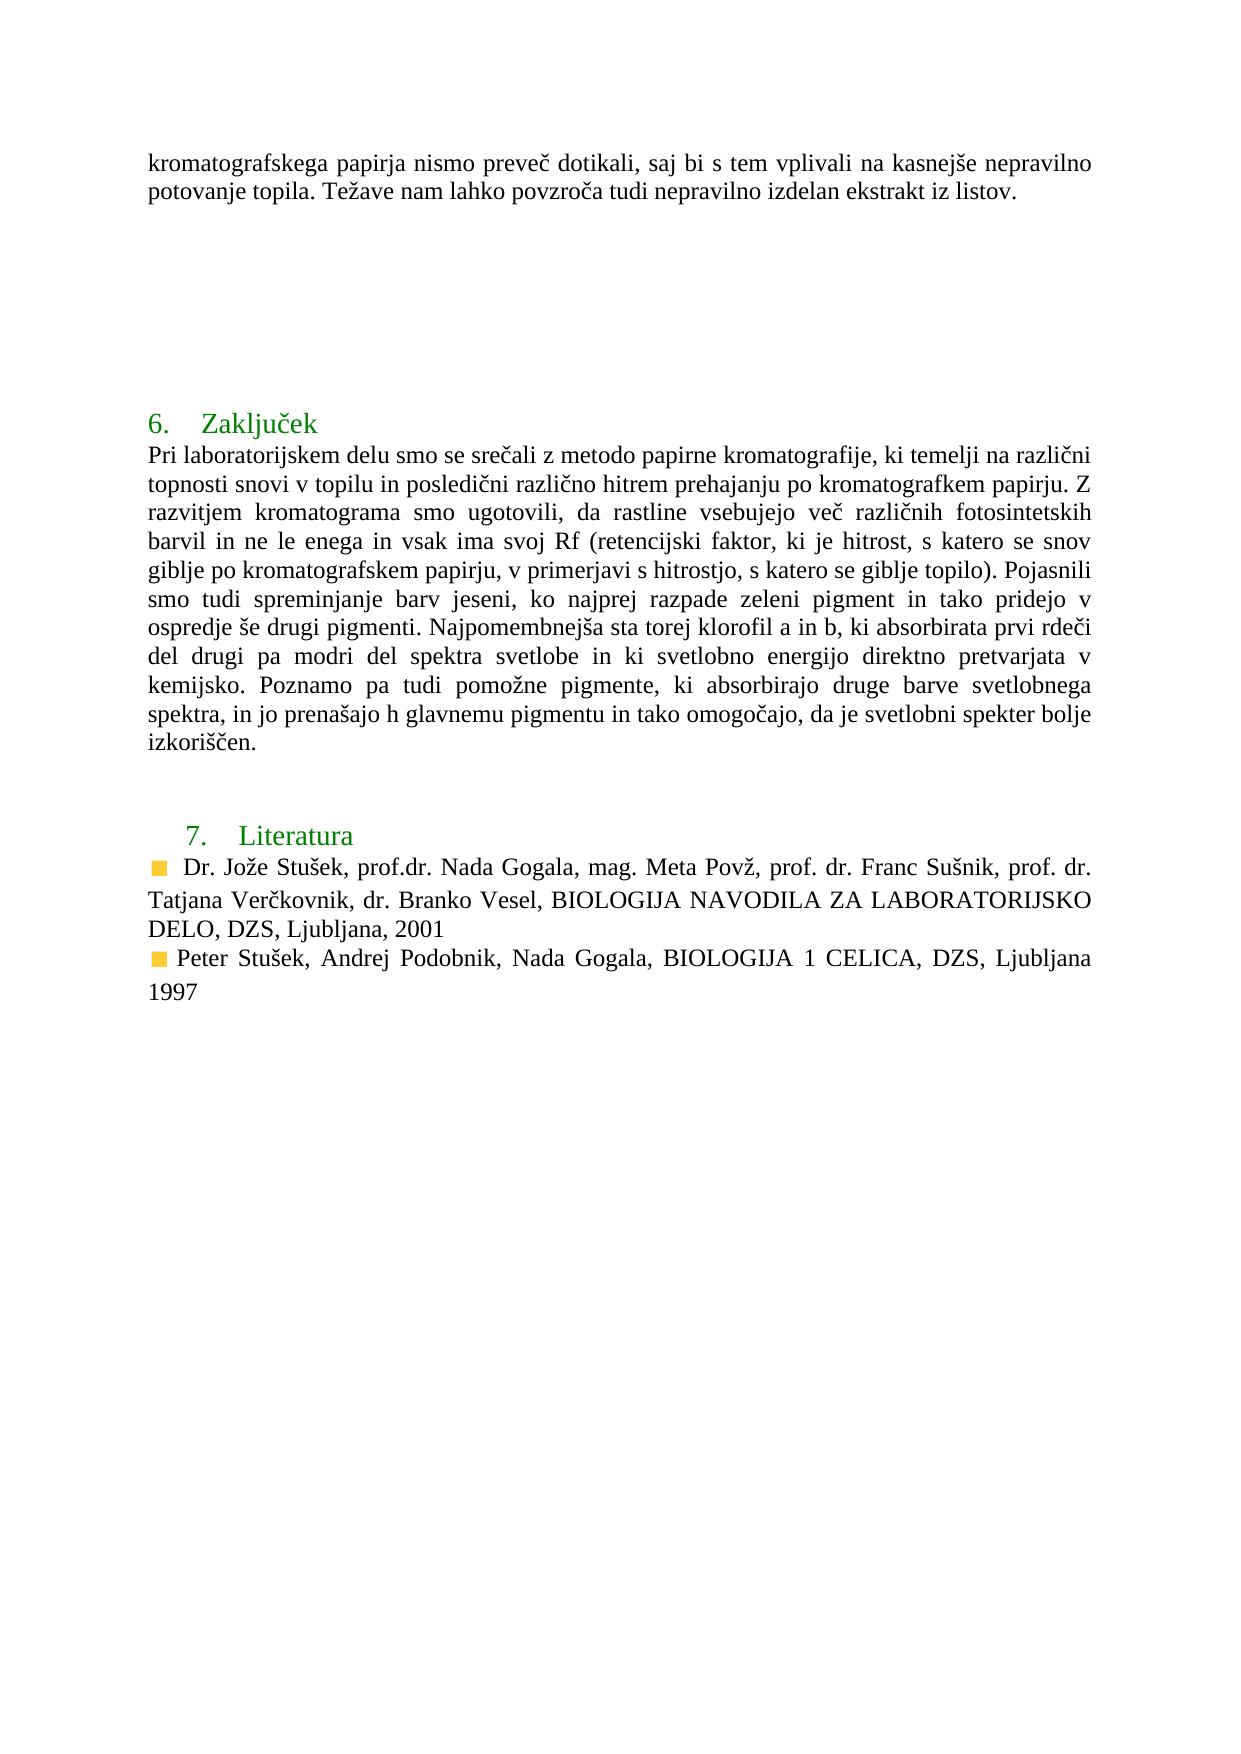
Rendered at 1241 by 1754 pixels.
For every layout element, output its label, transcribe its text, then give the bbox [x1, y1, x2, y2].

text Pri laboratorijskem delu smo se srečali z metodo papirne kromatografije, ki temelji na različni topnosti snovi v topilu in posledični različno hitrem prehajanju po kromatografkem papirju. Z razvitjem kromatograma smo ugotovili, da rastline vsebujejo več različnih fotosintetskih barvil in ne le enega in vsak ima svoj Rf (retencijski faktor, ki je hitrost, s katero se snov giblje po kromatografskem papirju, v primerjavi s hitrostjo, s katero se giblje topilo). Pojasnili smo tudi spreminjanje barv jeseni, ko najprej razpade zeleni pigment in tako pridejo v ospredje še drugi pigmenti. Najpomembnejša sta torej klorofil a in b, ki absorbirata prvi rdeči del drugi pa modri del spektra svetlobe in ki svetlobno energijo direktno pretvarjata v kemijsko. Poznamo pa tudi pomožne pigmente, ki absorbirajo druge barve svetlobnega spektra, in jo prenašajo h glavnemu pigmentu in tako omogočajo, da je svetlobni spekter bolje izkoriščen. [148, 440, 1093, 756]
picture [147, 856, 167, 876]
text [148, 148, 1093, 205]
text Peter Stušek, Andrej Podobnik, Nada Gogala, BIOLOGIJA 1 CELICA, DZS, Ljubljana 1997 [148, 943, 1093, 1005]
picture [147, 947, 167, 967]
text Dr. Jože Stušek, prof.dr. Nada Gogala, mag. Meta Povž, prof. dr. Franc Sušnik, prof. dr. Tatjana Verčkovnik, dr. Branko Vesel, BIOLOGIJA NAVODILA ZA LABORATORIJSKO DELO, DZS, Ljubljana, 2001 [148, 852, 1093, 943]
list Literatura [185, 818, 1093, 852]
list Zaključek [148, 406, 1093, 440]
